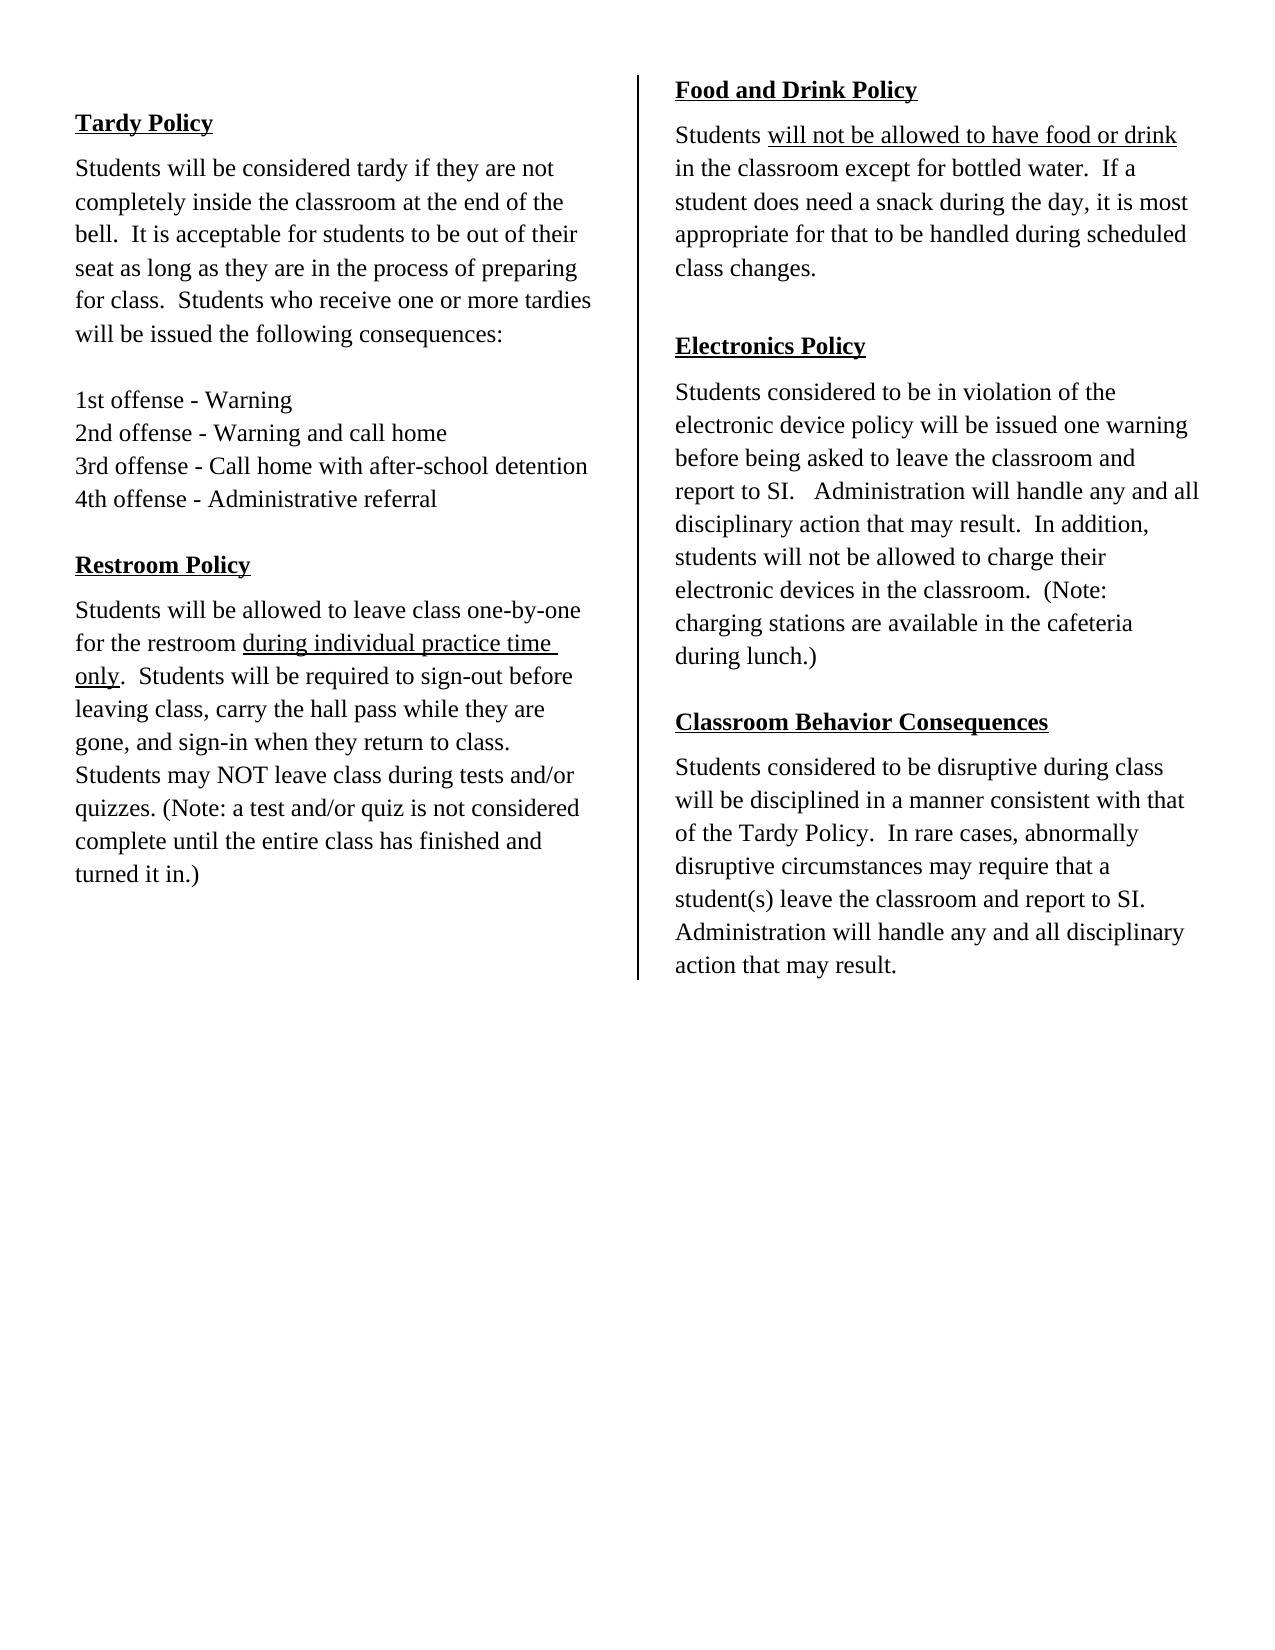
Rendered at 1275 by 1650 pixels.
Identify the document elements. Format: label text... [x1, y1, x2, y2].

text 2nd offense - Warning and call home [75, 418, 600, 446]
text Classroom Behavior Consequences [675, 707, 1200, 736]
text Students will be allowed to leave class one-by-one for the restroom during individual practice time only. Students will be required to sign-out before leaving class, carry the hall pass while they are gone, and sign-in when they return to class. Students may NOT leave class during tests and/or quizzes. (Note: a test and/or quiz is not considered complete until the entire class has finished and turned it in.) [75, 595, 600, 888]
text Tardy Policy [75, 108, 600, 137]
text 4th offense - Administrative referral [75, 484, 600, 512]
text Electronics Policy [675, 331, 1200, 360]
text 1st offense - Warning [75, 385, 600, 413]
text Students considered to be in violation of the electronic device policy will be issued one warning before being asked to leave the classroom and report to SI. Administration will handle any and all disciplinary action that may result. In addition, students will not be allowed to charge their electronic devices in the classroom. (Note: charging stations are available in the cafeteria during lunch.) [675, 377, 1200, 669]
text Students considered to be disruptive during class will be disciplined in a manner consistent with that of the Tardy Policy. In rare cases, abnormally disruptive circumstances may require that a student(s) leave the classroom and report to SI. Administration will handle any and all disciplinary action that may result. [675, 752, 1200, 979]
text Students will not be allowed to have food or drink in the classroom except for bottled water. If a student does need a snack during the day, it is most appropriate for that to be handled during scheduled class changes. [675, 121, 1200, 281]
text 3rd offense - Call home with after-school detention [75, 451, 600, 479]
text Students will be considered tardy if they are not completely inside the classroom at the end of the bell. It is acceptable for students to be out of their seat as long as they are in the process of preparing for class. Students who receive one or more tardies will be issued the following consequences: [75, 153, 600, 347]
text Restroom Policy [75, 550, 600, 578]
text Food and Drink Policy [675, 75, 1200, 104]
